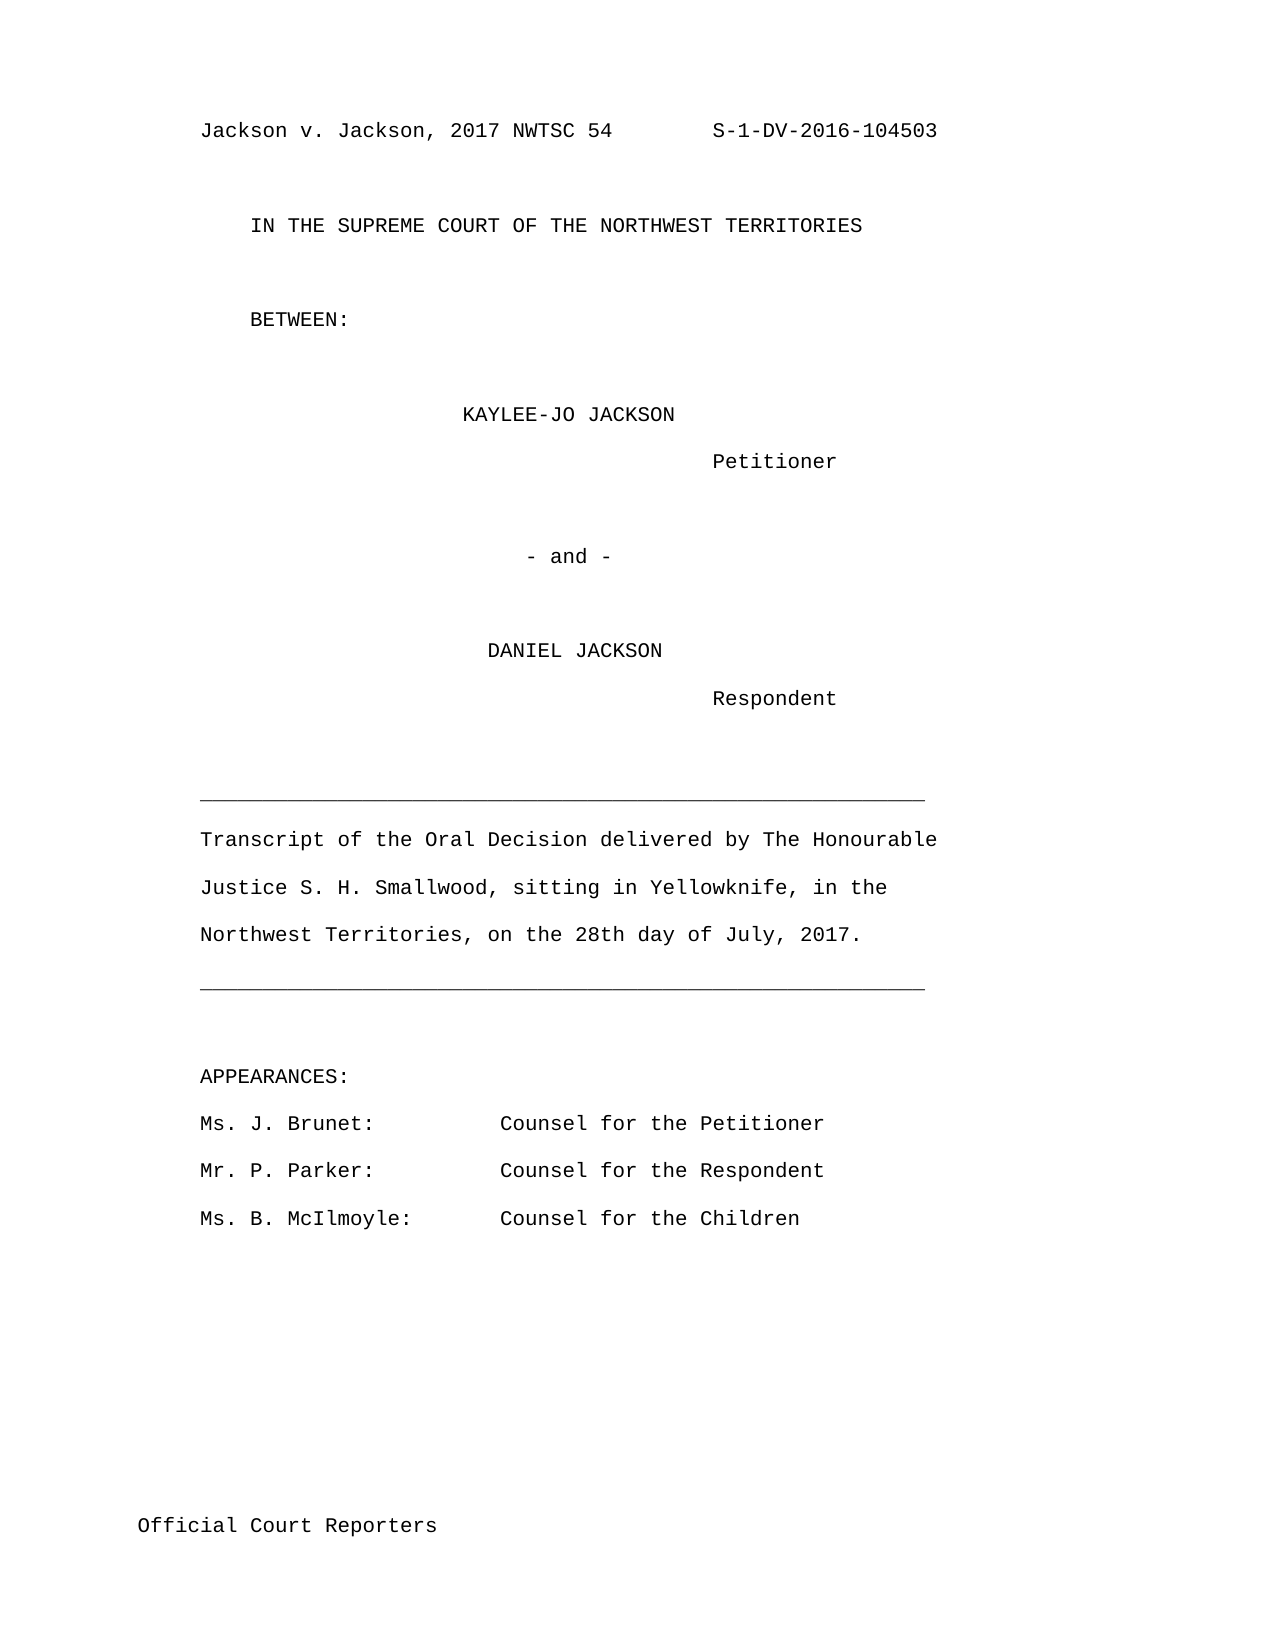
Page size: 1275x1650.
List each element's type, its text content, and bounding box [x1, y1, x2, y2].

text APPEARANCES: [37, 1066, 1237, 1089]
text Ms. B. McIlmoyle: Counsel for the Children [37, 1208, 1237, 1231]
text DANIEL JACKSON [37, 640, 1237, 664]
text Official Court Reporters [37, 1515, 1237, 1539]
text Petitioner [37, 451, 1237, 475]
text KAYLEE-JO JACKSON [37, 404, 1237, 427]
text __________________________________________________________ [37, 782, 1237, 806]
text Mr. P. Parker: Counsel for the Respondent [37, 1161, 1237, 1184]
text Justice S. H. Smallwood, sitting in Yellowknife, in the [37, 877, 1237, 900]
text Jackson v. Jackson, 2017 NWTSC 54 S-1-DV-2016-104503 [37, 120, 1237, 144]
text Transcript of the Oral Decision delivered by The Honourable [37, 829, 1237, 853]
text Ms. J. Brunet: Counsel for the Petitioner [37, 1113, 1237, 1137]
text __________________________________________________________ [37, 971, 1237, 995]
text - and - [37, 546, 1237, 569]
text BETWEEN: [37, 309, 1237, 333]
text Northwest Territories, on the 28th day of July, 2017. [37, 924, 1237, 948]
text IN THE SUPREME COURT OF THE NORTHWEST TERRITORIES [37, 215, 1237, 238]
text Respondent [37, 688, 1237, 711]
